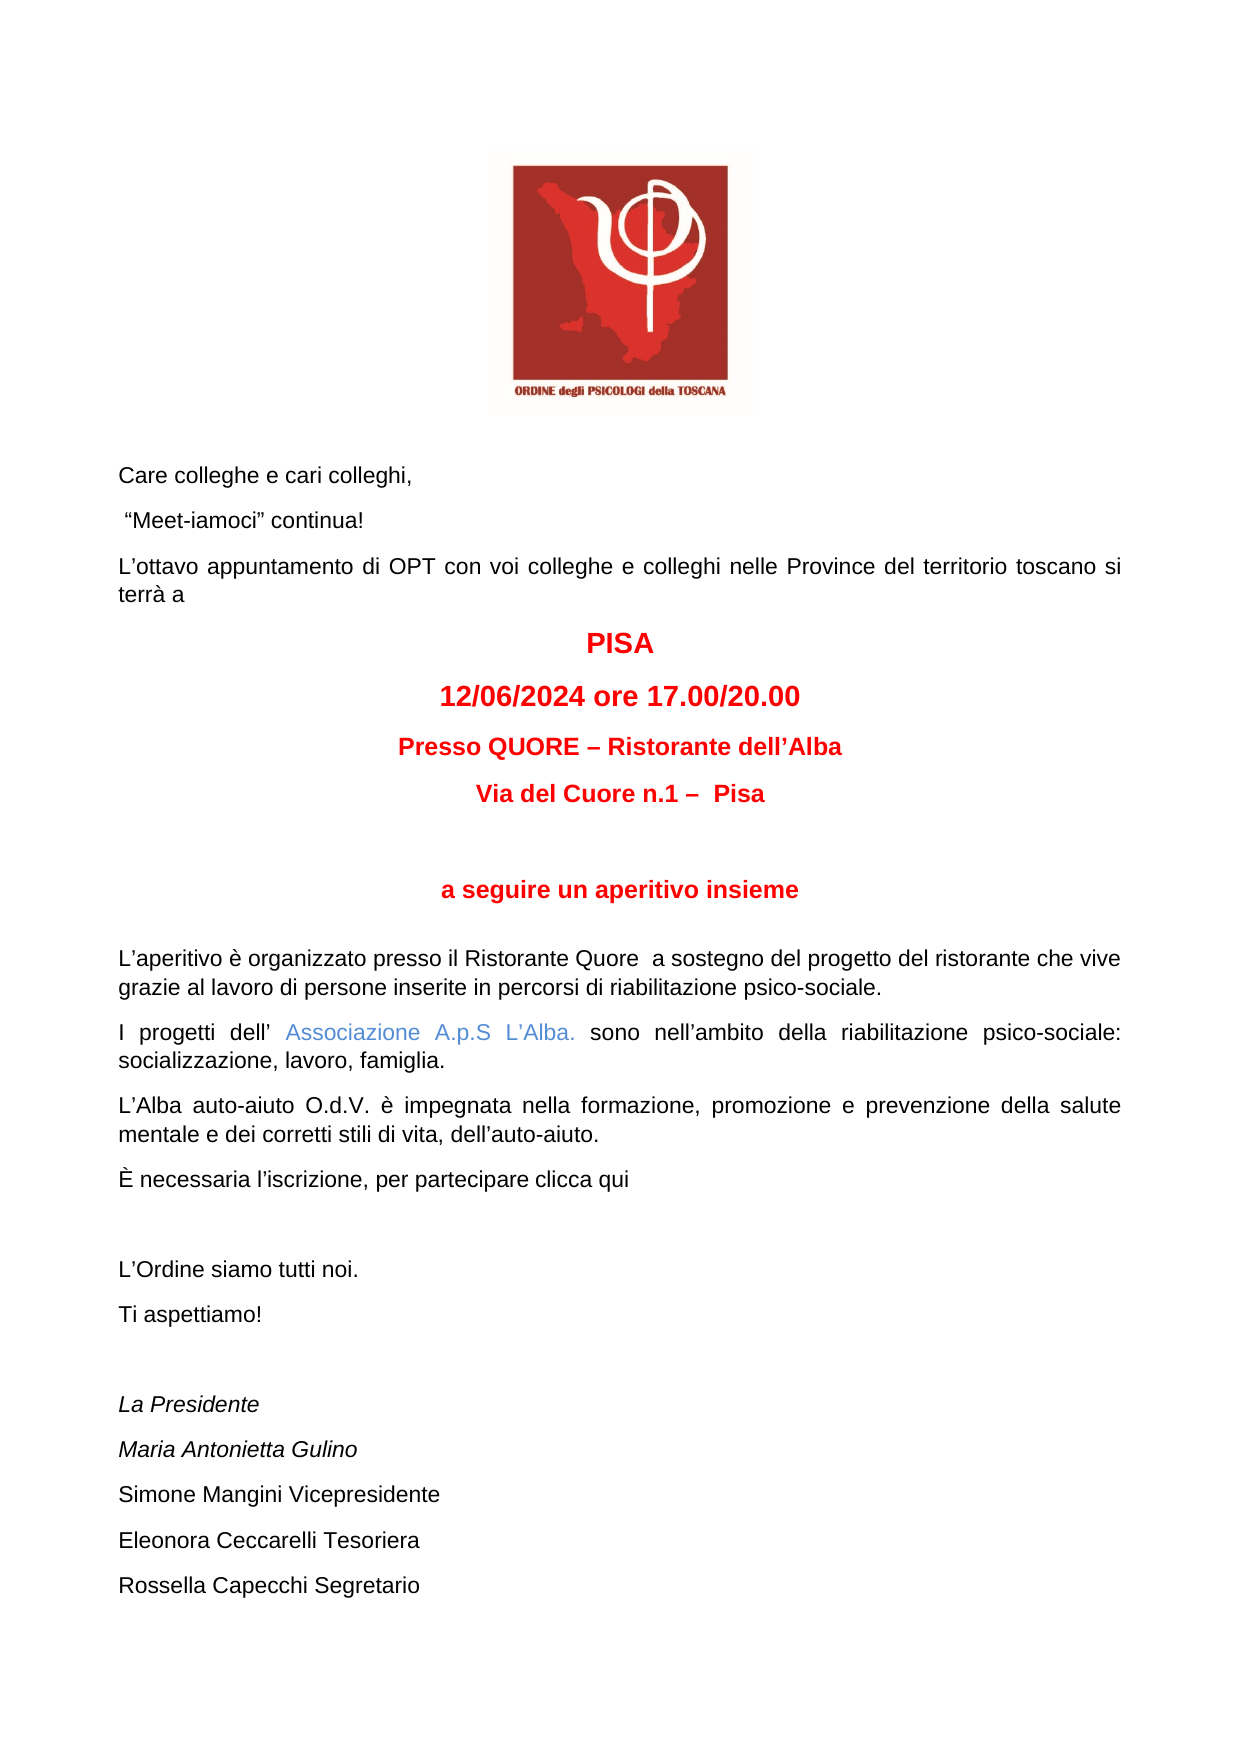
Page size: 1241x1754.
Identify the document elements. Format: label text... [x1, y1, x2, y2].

picture [486, 147, 754, 415]
text È necessaria l’iscrizione, per partecipare clicca qui [118, 1166, 1122, 1192]
text L’Alba auto-aiuto O.d.V. è impegnata nella formazione, promozione e prevenzione della salute mentale e dei corretti stili di vita, dell’auto-aiuto. [118, 1092, 1122, 1147]
text I progetti dell’ Associazione A.p.S L’Alba. sono nell’ambito della riabilitazione psico-sociale: socializzazione, lavoro, famiglia. [118, 1018, 1122, 1073]
text Rossella Capecchi Segretario [118, 1572, 1122, 1598]
text PISA [118, 626, 1122, 660]
text Care colleghe e cari colleghi, [118, 462, 1122, 489]
text Simone Mangini Vicepresidente [118, 1481, 1122, 1508]
text Eleonora Ceccarelli Tesoriera [118, 1527, 1122, 1553]
text 12/06/2024 ore 17.00/20.00 [118, 679, 1122, 712]
text L’aperitivo è organizzato presso il Ristorante Quore a sostegno del progetto del ristorante che vive grazie al lavoro di persone inserite in percorsi di riabilitazione psico-sociale. [118, 945, 1122, 1000]
text Maria Antonietta Gulino [118, 1436, 1122, 1463]
subtitle a seguire un aperitivo insieme [118, 875, 1122, 904]
text Via del Cuore n.1 – Pisa [118, 779, 1122, 808]
text L’Ordine siamo tutti noi. [118, 1256, 1122, 1282]
text Ti aspettiamo! [118, 1301, 1122, 1327]
text “Meet-iamoci” continua! [118, 507, 1122, 534]
text L’ottavo appuntamento di OPT con voi colleghe e colleghi nelle Province del territorio toscano si terrà a [118, 553, 1122, 607]
text Presso QUORE – Ristorante dell’Alba [118, 732, 1122, 761]
text La Presidente [118, 1391, 1122, 1418]
